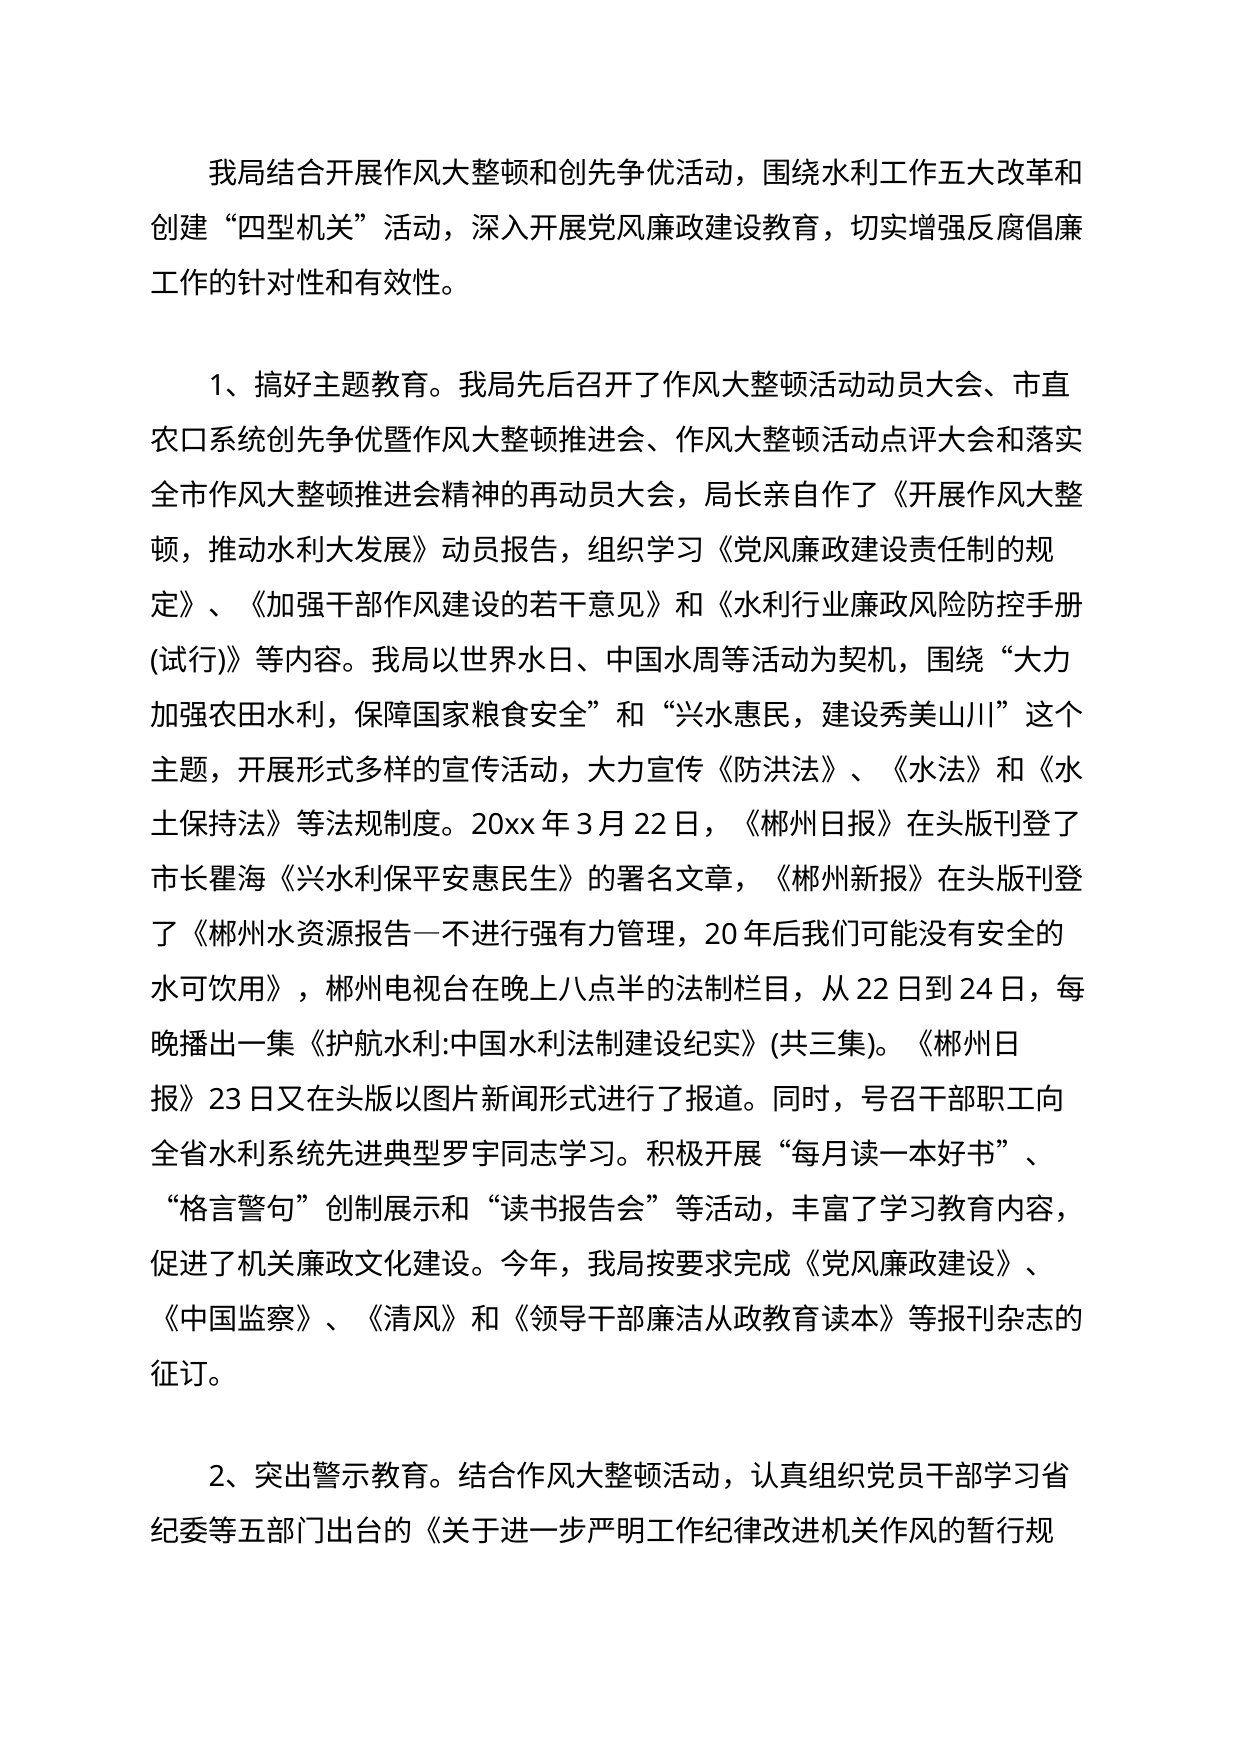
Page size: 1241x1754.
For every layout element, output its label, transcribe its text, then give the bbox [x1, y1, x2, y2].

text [150, 1452, 1090, 1549]
text 1、搞好主题教育。我局先后召开了作风大整顿活动动员大会、市直农口系统创先争优暨作风大整顿推进会、作风大整顿活动点评大会和落实全市作风大整顿推进会精神的再动员大会，局长亲自作了《开展作风大整顿，推动水利大发展》动员报告，组织学习《党风廉政建设责任制的规定》、《加强干部作风建设的若干意见》和《水利行业廉政风险防控手册(试行)》等内容。我局以世界水日、中国水周等活动为契机，围绕“大力加强农田水利，保障国家粮食安全”和“兴水惠民，建设秀美山川”这个主题，开展形式多样的宣传活动，大力宣传《防洪法》、《水法》和《水土保持法》等法规制度。20xx年3月22日，《郴州日报》在头版刊登了市长瞿海《兴水利保平安惠民生》的署名文章，《郴州新报》在头版刊登了《郴州水资源报告—不进行强有力管理，20年后我们可能没有安全的水可饮用》，郴州电视台在晚上八点半的法制栏目，从22日到24日，每晚播出一集《护航水利:中国水利法制建设纪实》(共三集)。《郴州日报》23日又在头版以图片新闻形式进行了报道。同时，号召干部职工向全省水利系统先进典型罗宇同志学习。积极开展“每月读一本好书”、“格言警句”创制展示和“读书报告会”等活动，丰富了学习教育内容，促进了机关廉政文化建设。今年，我局按要求完成《党风廉政建设》、《中国监察》、《清风》和《领导干部廉洁从政教育读本》等报刊杂志的征订。 [150, 362, 1090, 1393]
text 我局结合开展作风大整顿和创先争优活动，围绕水利工作五大改革和创建“四型机关”活动，深入开展党风廉政建设教育，切实增强反腐倡廉工作的针对性和有效性。 [150, 150, 1090, 302]
